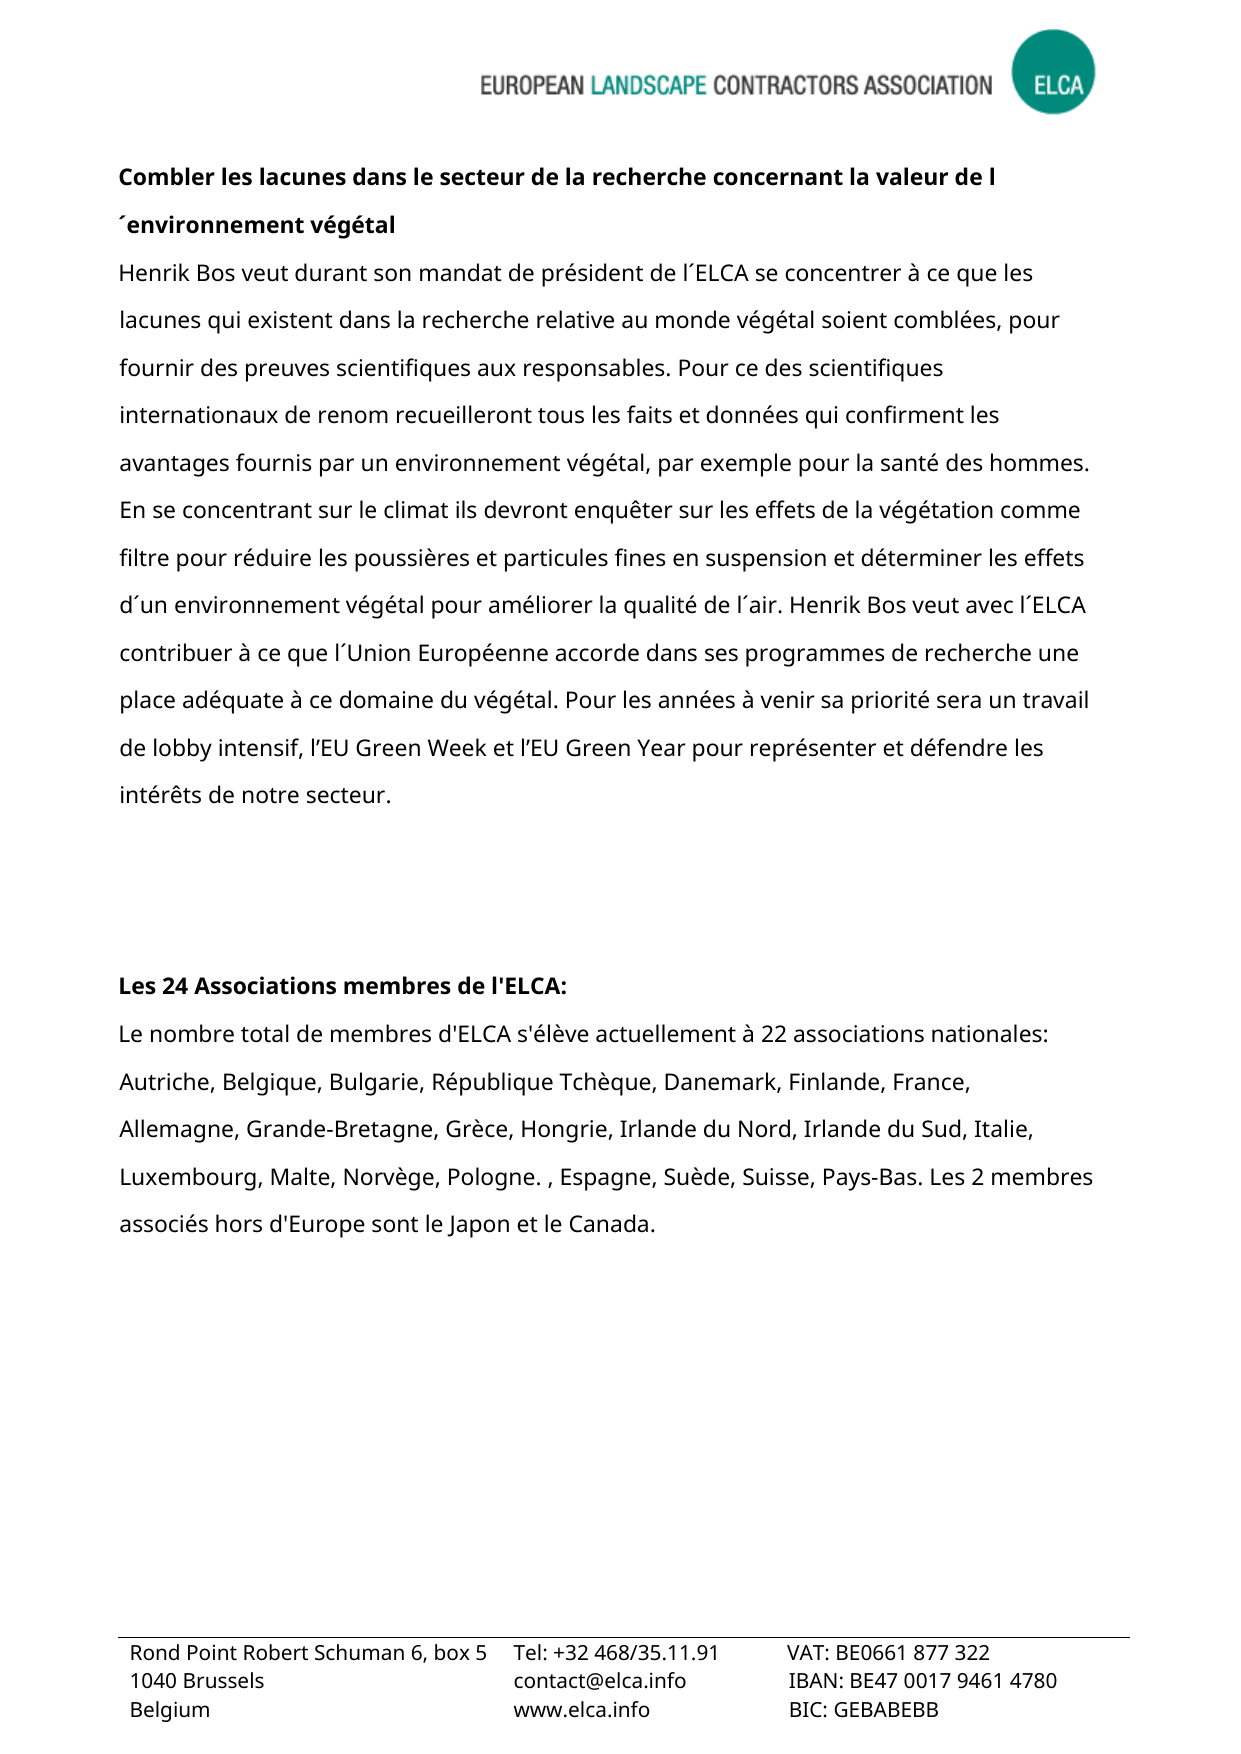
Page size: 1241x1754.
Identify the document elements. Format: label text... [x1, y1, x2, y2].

text Les 24 Associations membres de l'ELCA: [118, 970, 1097, 1001]
text Le nombre total de membres d'ELCA s'élève actuellement à 22 associations nationales: Autriche, Belgique, Bulgarie, République Tchèque, Danemark, Finlande, France, Allemagne, Grande-Bretagne, Grèce, Hongrie, Irlande du Nord, Irlande du Sud, Italie, Luxembourg, Malte, Norvège, Pologne. , Espagne, Suède, Suisse, Pays-Bas. Les 2 membres associés hors d'Europe sont le Japon et le Canada. [118, 1018, 1097, 1239]
picture [480, 29, 1097, 116]
text Henrik Bos veut durant son mandat de président de l´ELCA se concentrer à ce que les lacunes qui existent dans la recherche relative au monde végétal soient comblées, pour fournir des preuves scientifiques aux responsables. Pour ce des scientifiques internationaux de renom recueilleront tous les faits et données qui confirment les avantages fournis par un environnement végétal, par exemple pour la santé des hommes. En se concentrant sur le climat ils devront enquêter sur les effets de la végétation comme filtre pour réduire les poussières et particules fines en suspension et déterminer les effets d´un environnement végétal pour améliorer la qualité de l´air. Henrik Bos veut avec l´ELCA contribuer à ce que l´Union Européenne accorde dans ses programmes de recherche une place adéquate à ce domaine du végétal. Pour les années à venir sa priorité sera un travail de lobby intensif, l’EU Green Week et l’EU Green Year pour représenter et défendre les intérêts de notre secteur. [118, 256, 1097, 810]
text Combler les lacunes dans le secteur de la recherche concernant la valeur de l´environnement végétal [118, 161, 1097, 240]
